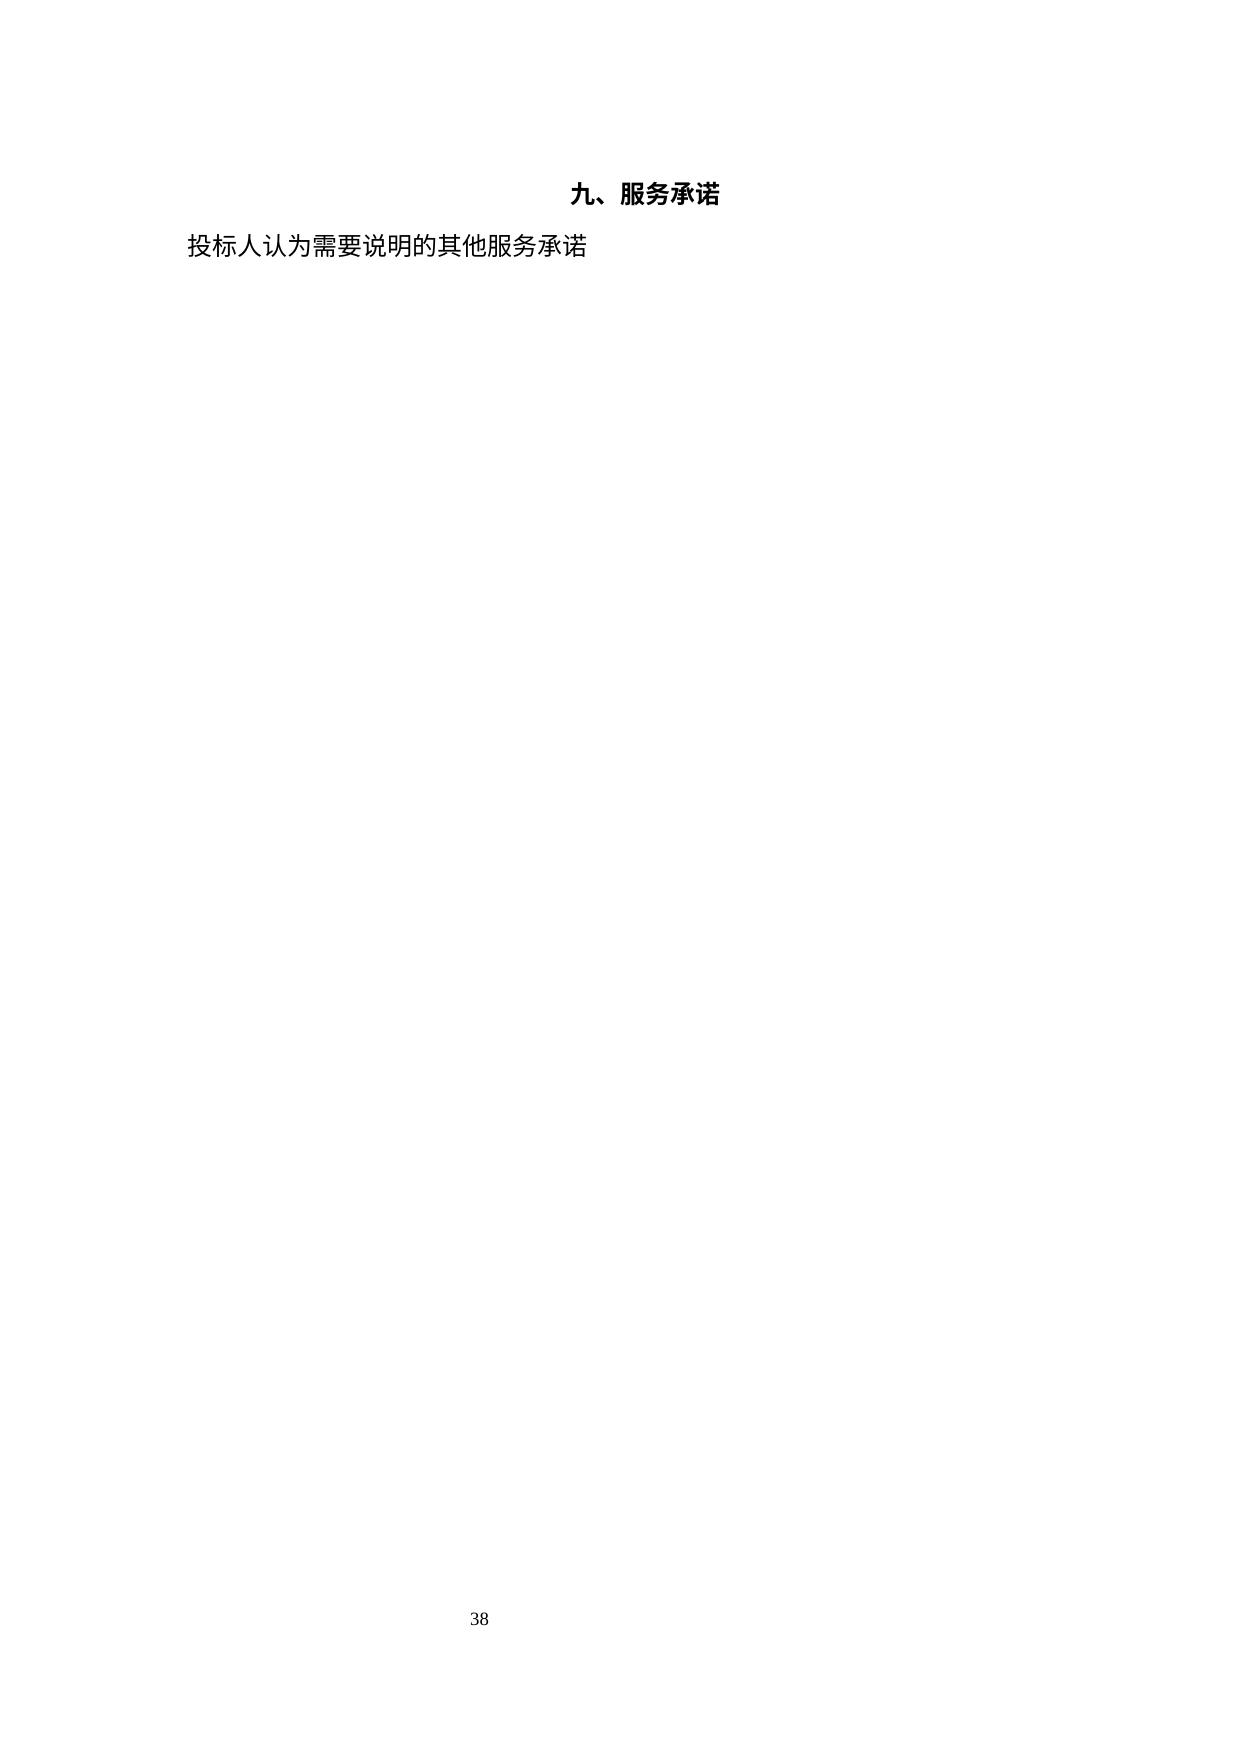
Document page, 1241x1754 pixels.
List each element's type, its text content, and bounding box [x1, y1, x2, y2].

text 投标人认为需要说明的其他服务承诺 [187, 214, 1053, 266]
text 九、服务承诺 [187, 162, 1053, 214]
